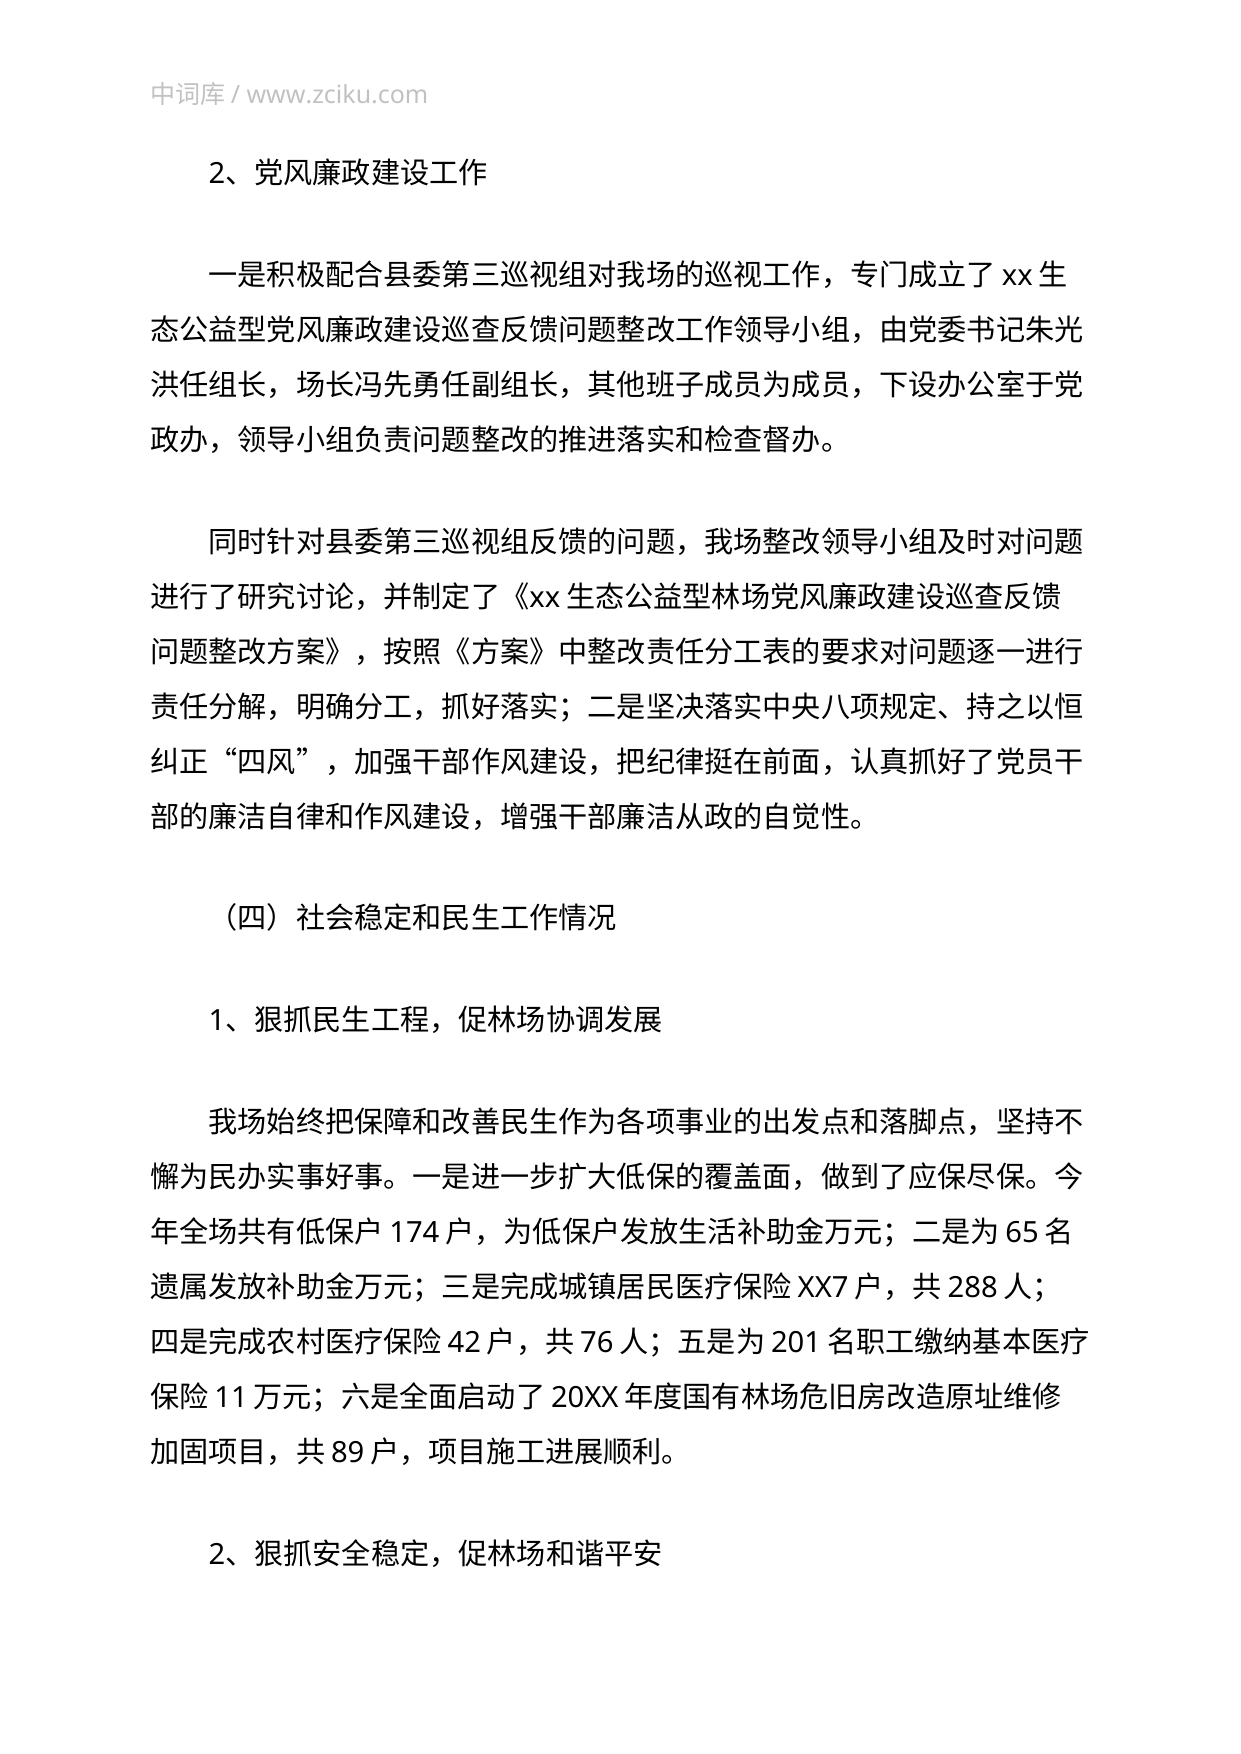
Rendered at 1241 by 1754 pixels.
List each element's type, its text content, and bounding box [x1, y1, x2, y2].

text 一是积极配合县委第三巡视组对我场的巡视工作，专门成立了xx生态公益型党风廉政建设巡查反馈问题整改工作领导小组，由党委书记朱光洪任组长，场长冯先勇任副组长，其他班子成员为成员，下设办公室于党政办，领导小组负责问题整改的推进落实和检查督办。 [150, 252, 1090, 459]
text 同时针对县委第三巡视组反馈的问题，我场整改领导小组及时对问题进行了研究讨论，并制定了《xx生态公益型林场党风廉政建设巡查反馈问题整改方案》，按照《方案》中整改责任分工表的要求对问题逐一进行责任分解，明确分工，抓好落实；二是坚决落实中央八项规定、持之以恒纠正“四风”，加强干部作风建设，把纪律挺在前面，认真抓好了党员干部的廉洁自律和作风建设，增强干部廉洁从政的自觉性。 [150, 518, 1090, 835]
text 2、狠抓安全稳定，促林场和谐平安 [150, 1530, 1090, 1573]
text 2、党风廉政建设工作 [150, 150, 1090, 192]
text （四）社会稳定和民生工作情况 [150, 895, 1090, 937]
text 1、狠抓民生工程，促林场协调发展 [150, 997, 1090, 1039]
text 我场始终把保障和改善民生作为各项事业的出发点和落脚点，坚持不懈为民办实事好事。一是进一步扩大低保的覆盖面，做到了应保尽保。今年全场共有低保户174户，为低保户发放生活补助金万元；二是为65名遗属发放补助金万元；三是完成城镇居民医疗保险XX7户，共288人；四是完成农村医疗保险42户，共76人；五是为201名职工缴纳基本医疗保险11万元；六是全面启动了20XX年度国有林场危旧房改造原址维修加固项目，共89户，项目施工进展顺利。 [150, 1099, 1090, 1471]
